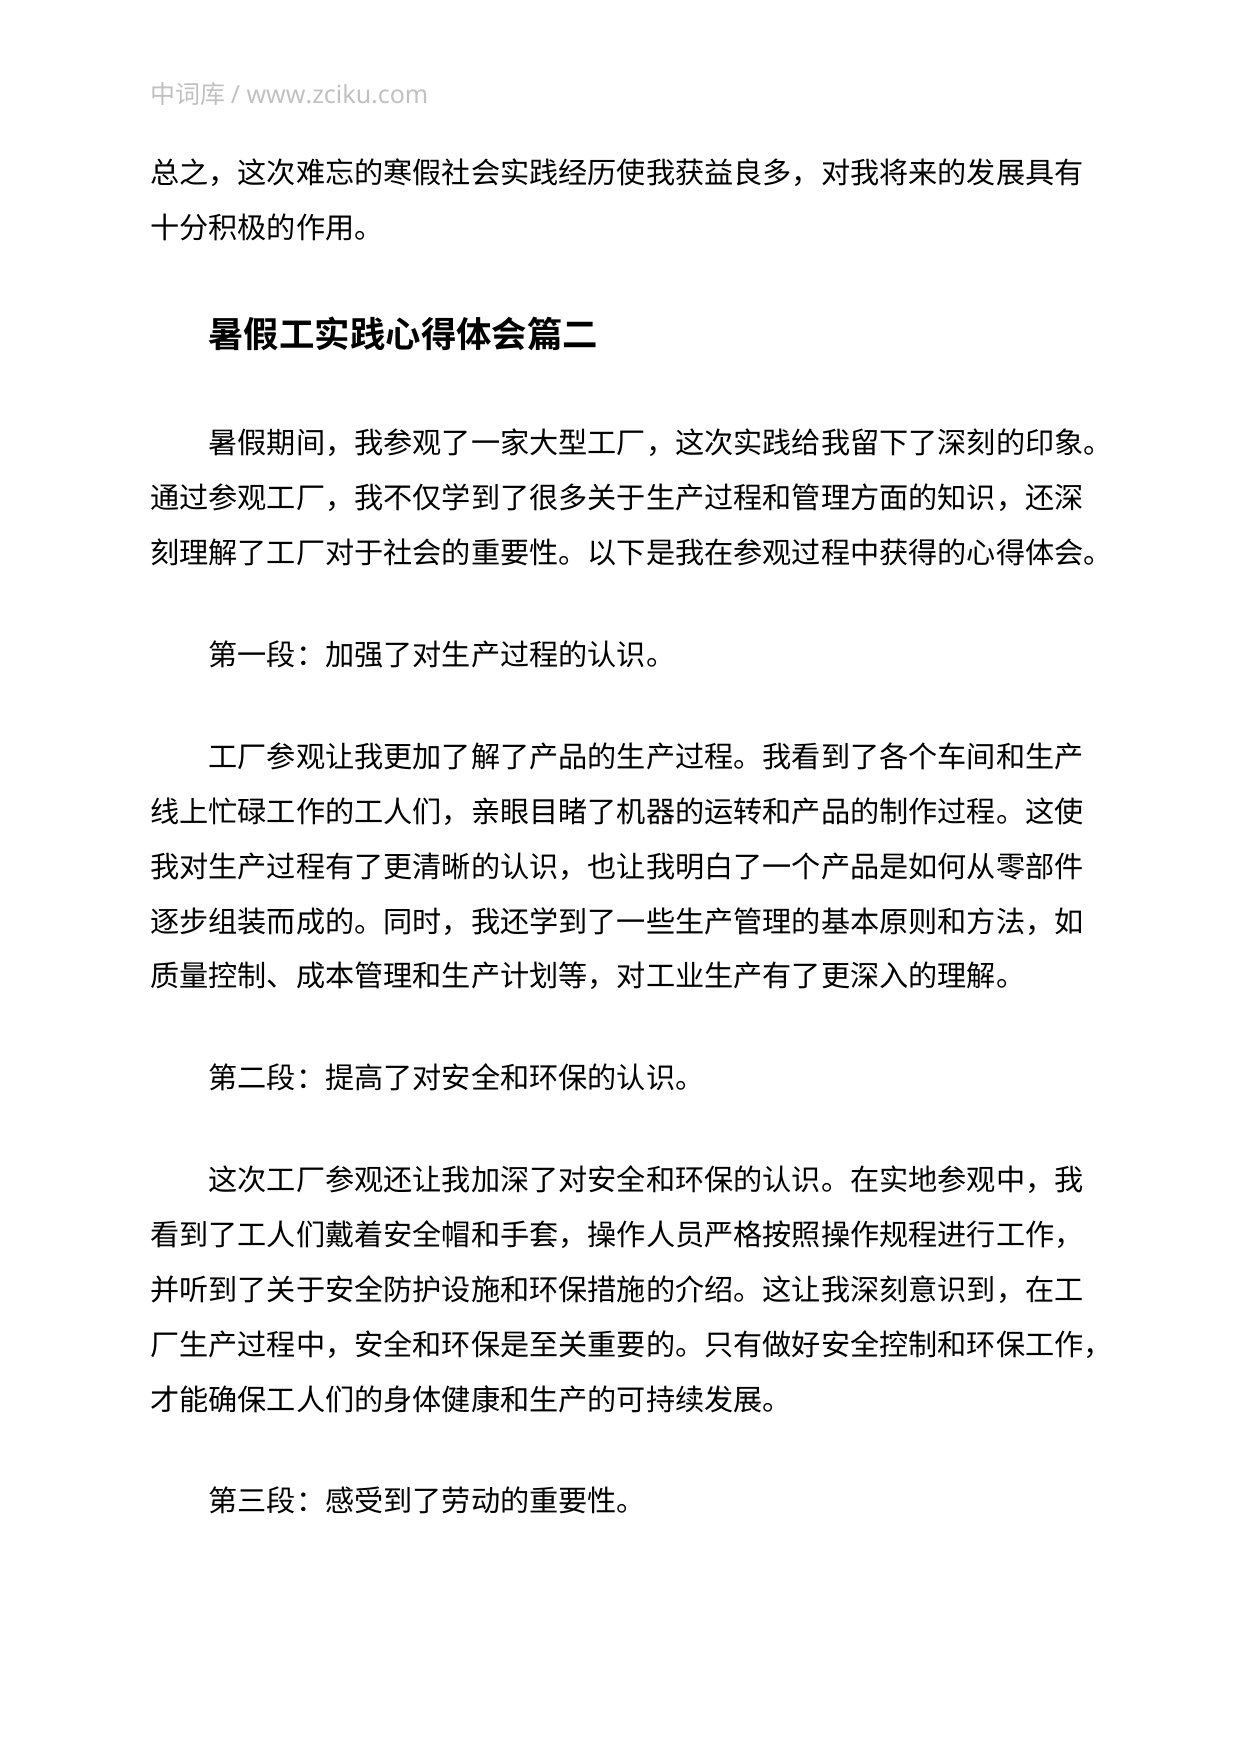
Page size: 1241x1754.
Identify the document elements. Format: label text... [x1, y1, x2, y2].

text 工厂参观让我更加了解了产品的生产过程。我看到了各个车间和生产线上忙碌工作的工人们，亲眼目睹了机器的运转和产品的制作过程。这使我对生产过程有了更清晰的认识，也让我明白了一个产品是如何从零部件逐步组装而成的。同时，我还学到了一些生产管理的基本原则和方法，如质量控制、成本管理和生产计划等，对工业生产有了更深入的理解。 [150, 733, 1090, 995]
text 第二段：提高了对安全和环保的认识。 [150, 1055, 1090, 1097]
text 第三段：感受到了劳动的重要性。 [150, 1478, 1090, 1520]
text 这次工厂参观还让我加深了对安全和环保的认识。在实地参观中，我看到了工人们戴着安全帽和手套，操作人员严格按照操作规程进行工作，并听到了关于安全防护设施和环保措施的介绍。这让我深刻意识到，在工厂生产过程中，安全和环保是至关重要的。只有做好安全控制和环保工作，才能确保工人们的身体健康和生产的可持续发展。 [150, 1157, 1090, 1418]
text 暑假工实践心得体会篇二 [150, 307, 1090, 358]
text 暑假期间，我参观了一家大型工厂，这次实践给我留下了深刻的印象。通过参观工厂，我不仅学到了很多关于生产过程和管理方面的知识，还深刻理解了工厂对于社会的重要性。以下是我在参观过程中获得的心得体会。 [150, 420, 1090, 572]
text 第一段：加强了对生产过程的认识。 [150, 632, 1090, 674]
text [150, 150, 1090, 247]
